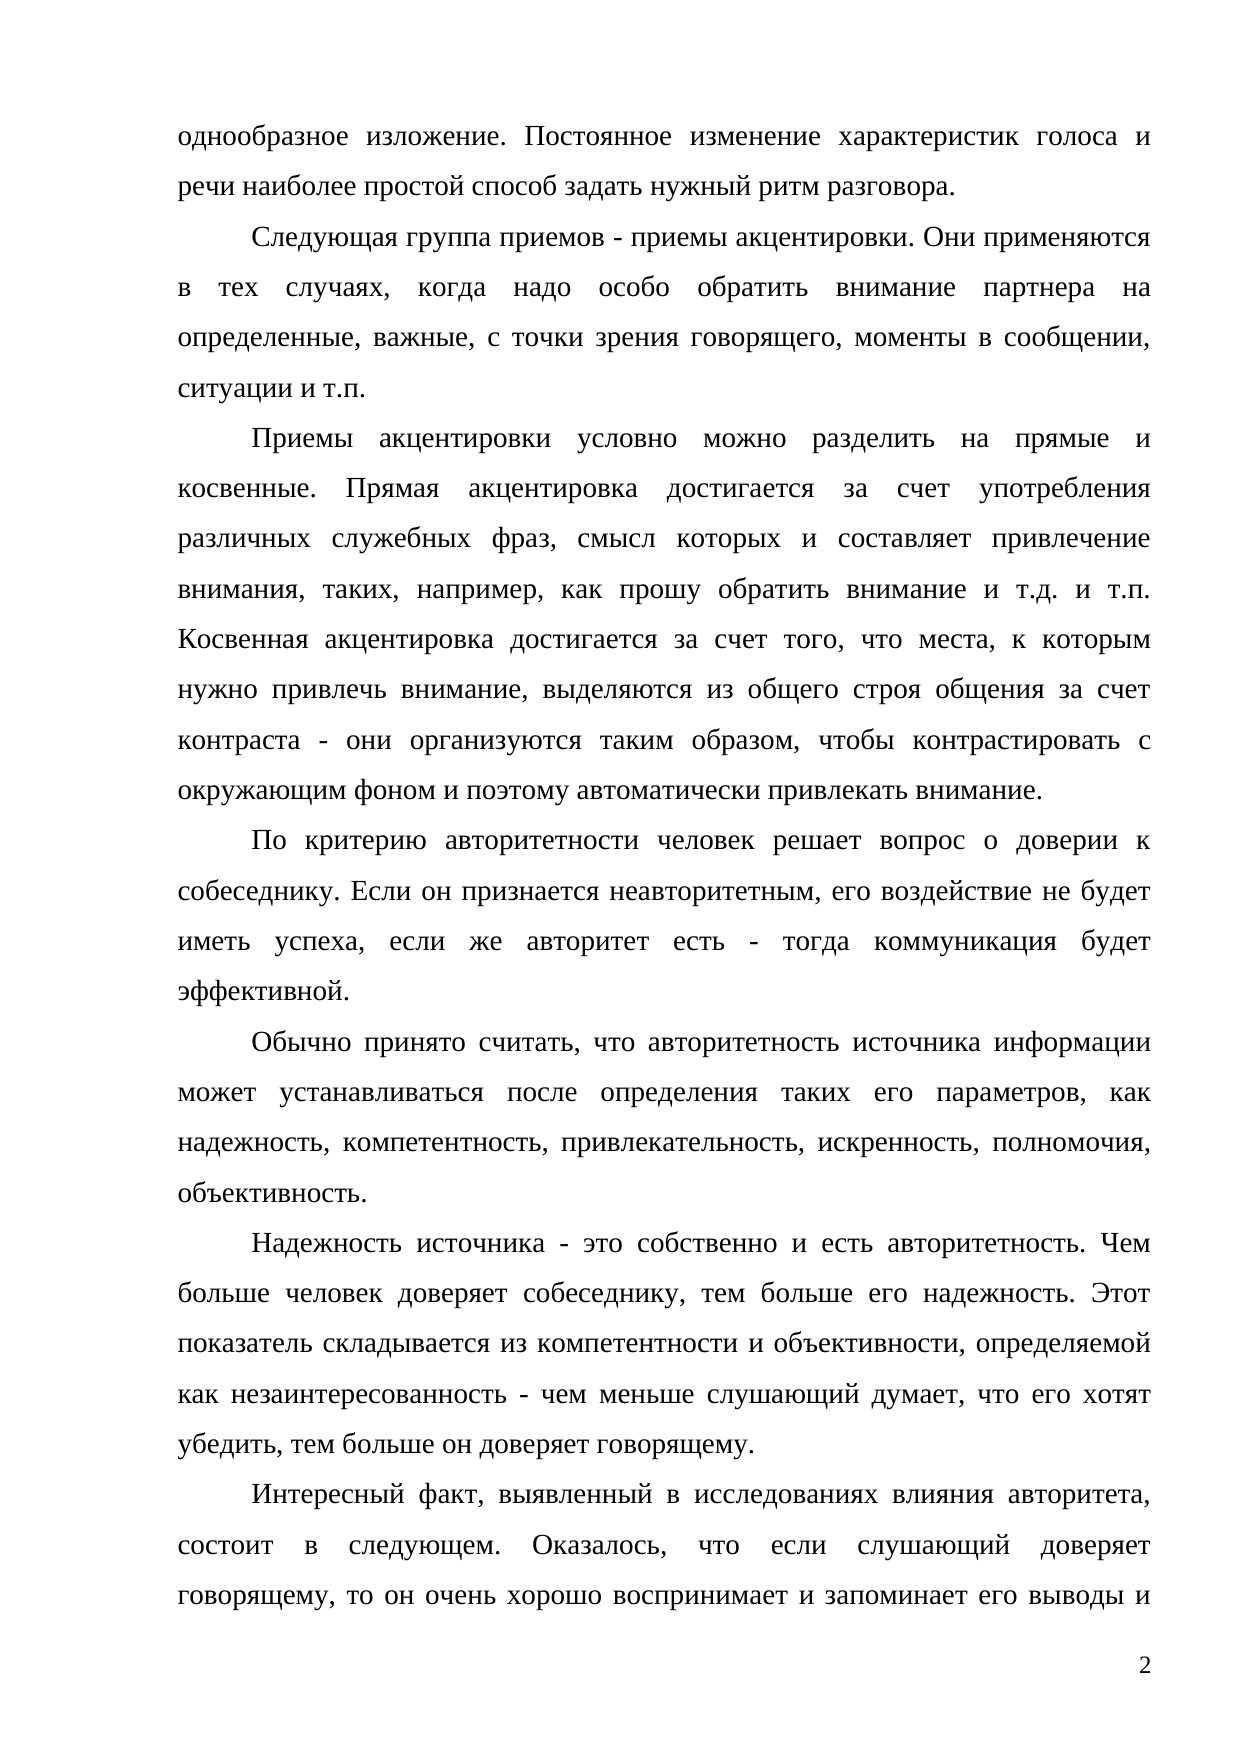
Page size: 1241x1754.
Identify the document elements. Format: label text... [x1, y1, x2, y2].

text Приемы акцентировки условно можно разделить на прямые и косвенные. Прямая акцентировка достигается за счет употребления различных служебных фраз, смысл которых и составляет привлечение внимания, таких, например, как прошу обратить внимание и т.д. и т.п. Косвенная акцентировка достигается за счет того, что места, к которым нужно привлечь внимание, выделяются из общего строя общения за счет контраста - они организуются таким образом, чтобы контрастировать с окружающим фоном и поэтому автоматически привлекать внимание. [177, 420, 1152, 806]
text Следующая группа приемов - приемы акцентировки. Они применяются в тех случаях, когда надо особо обратить внимание партнера на определенные, важные, с точки зрения говорящего, моменты в сообщении, ситуации и т.п. [177, 219, 1152, 403]
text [177, 118, 1152, 202]
text По критерию авторитетности человек решает вопрос о доверии к собеседнику. Если он признается неавторитетным, его воздействие не будет иметь успеха, если же авторитет есть - тогда коммуникация будет эффективной. [177, 822, 1152, 1007]
text Обычно принято считать, что авторитетность источника информации может устанавливаться после определения таких его параметров, как надежность, компетентность, привлекательность, искренность, полномочия, объективность. [177, 1024, 1152, 1208]
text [177, 1477, 1152, 1611]
text Надежность источника - это собственно и есть авторитетность. Чем больше человек доверяет собеседнику, тем больше его надежность. Этот показатель складывается из компетентности и объективности, определяемой как незаинтересованность - чем меньше слушающий думает, что его хотят убедить, тем больше он доверяет говорящему. [177, 1225, 1152, 1460]
